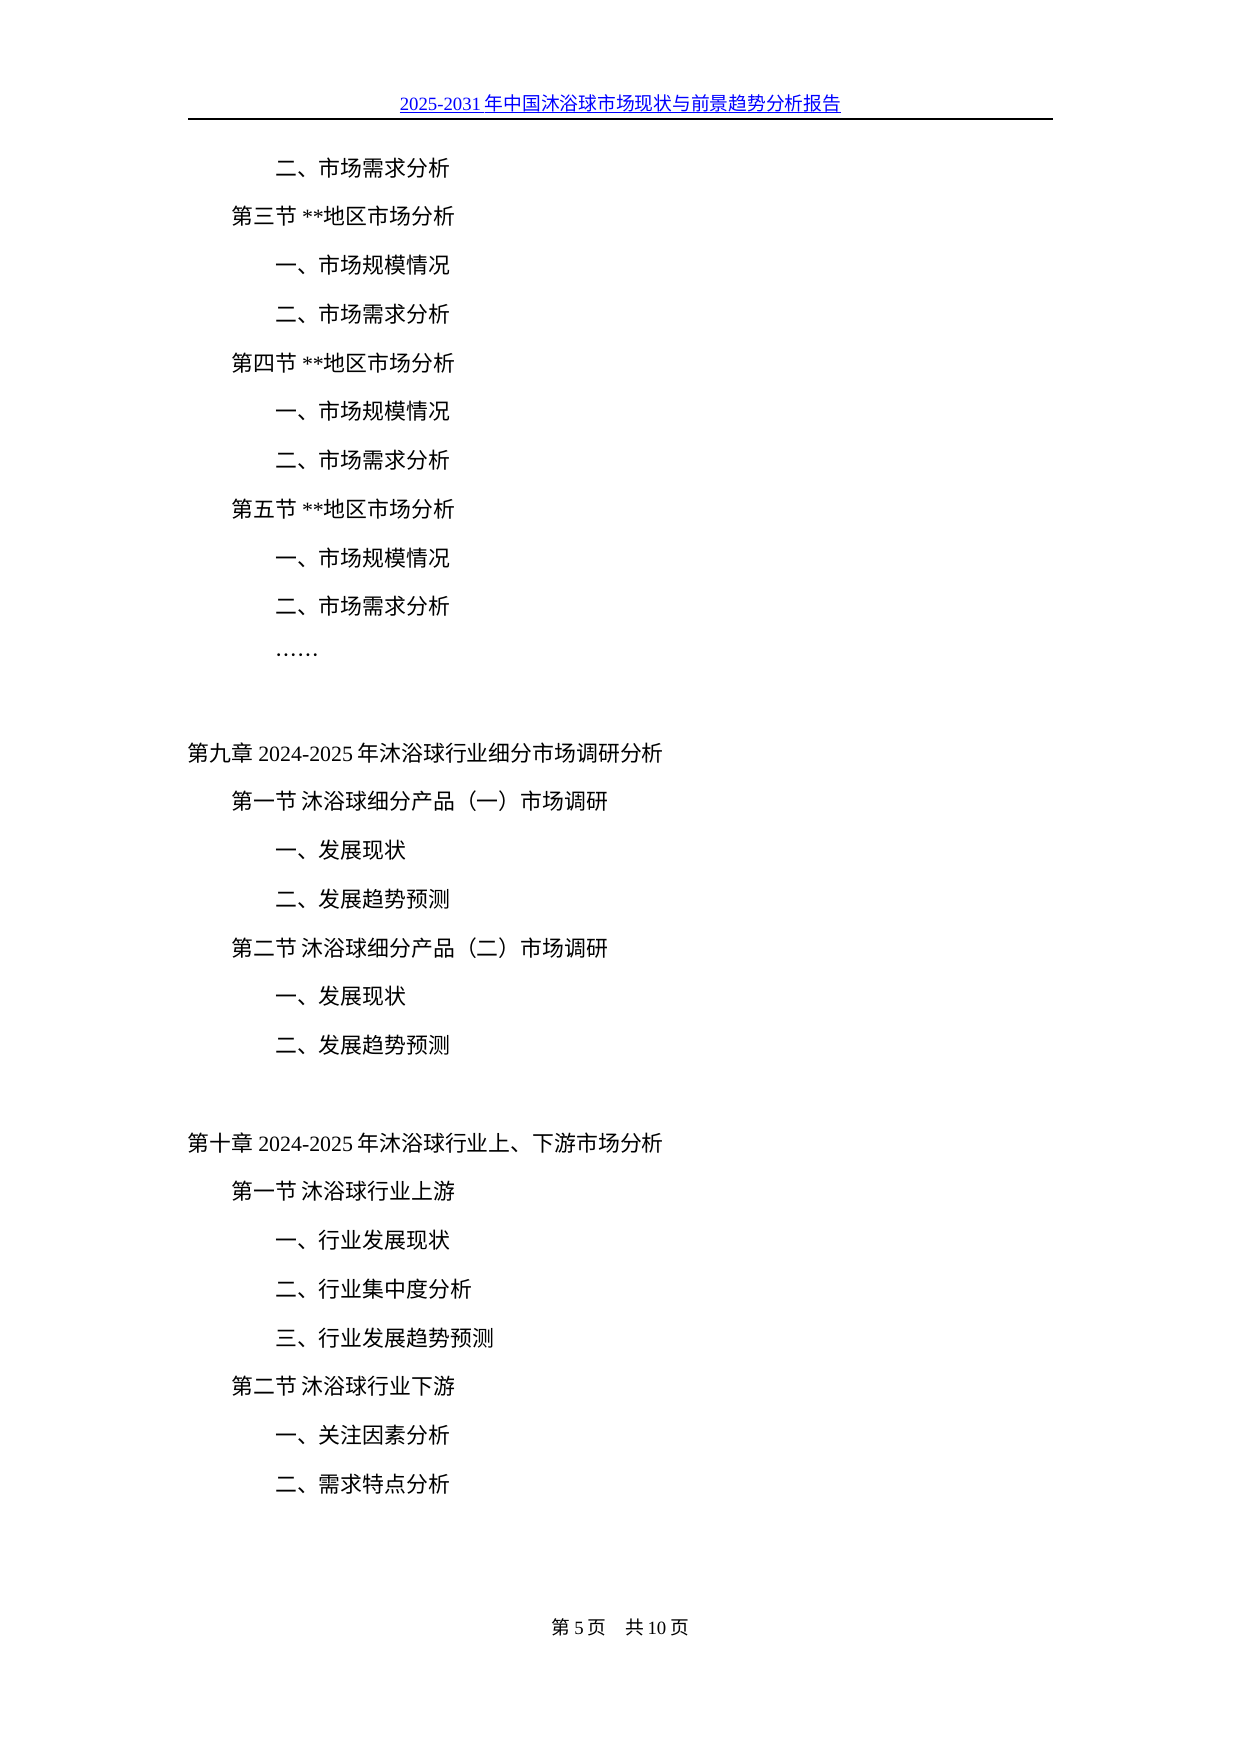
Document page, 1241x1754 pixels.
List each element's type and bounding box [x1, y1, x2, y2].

text [187, 150, 1053, 1499]
